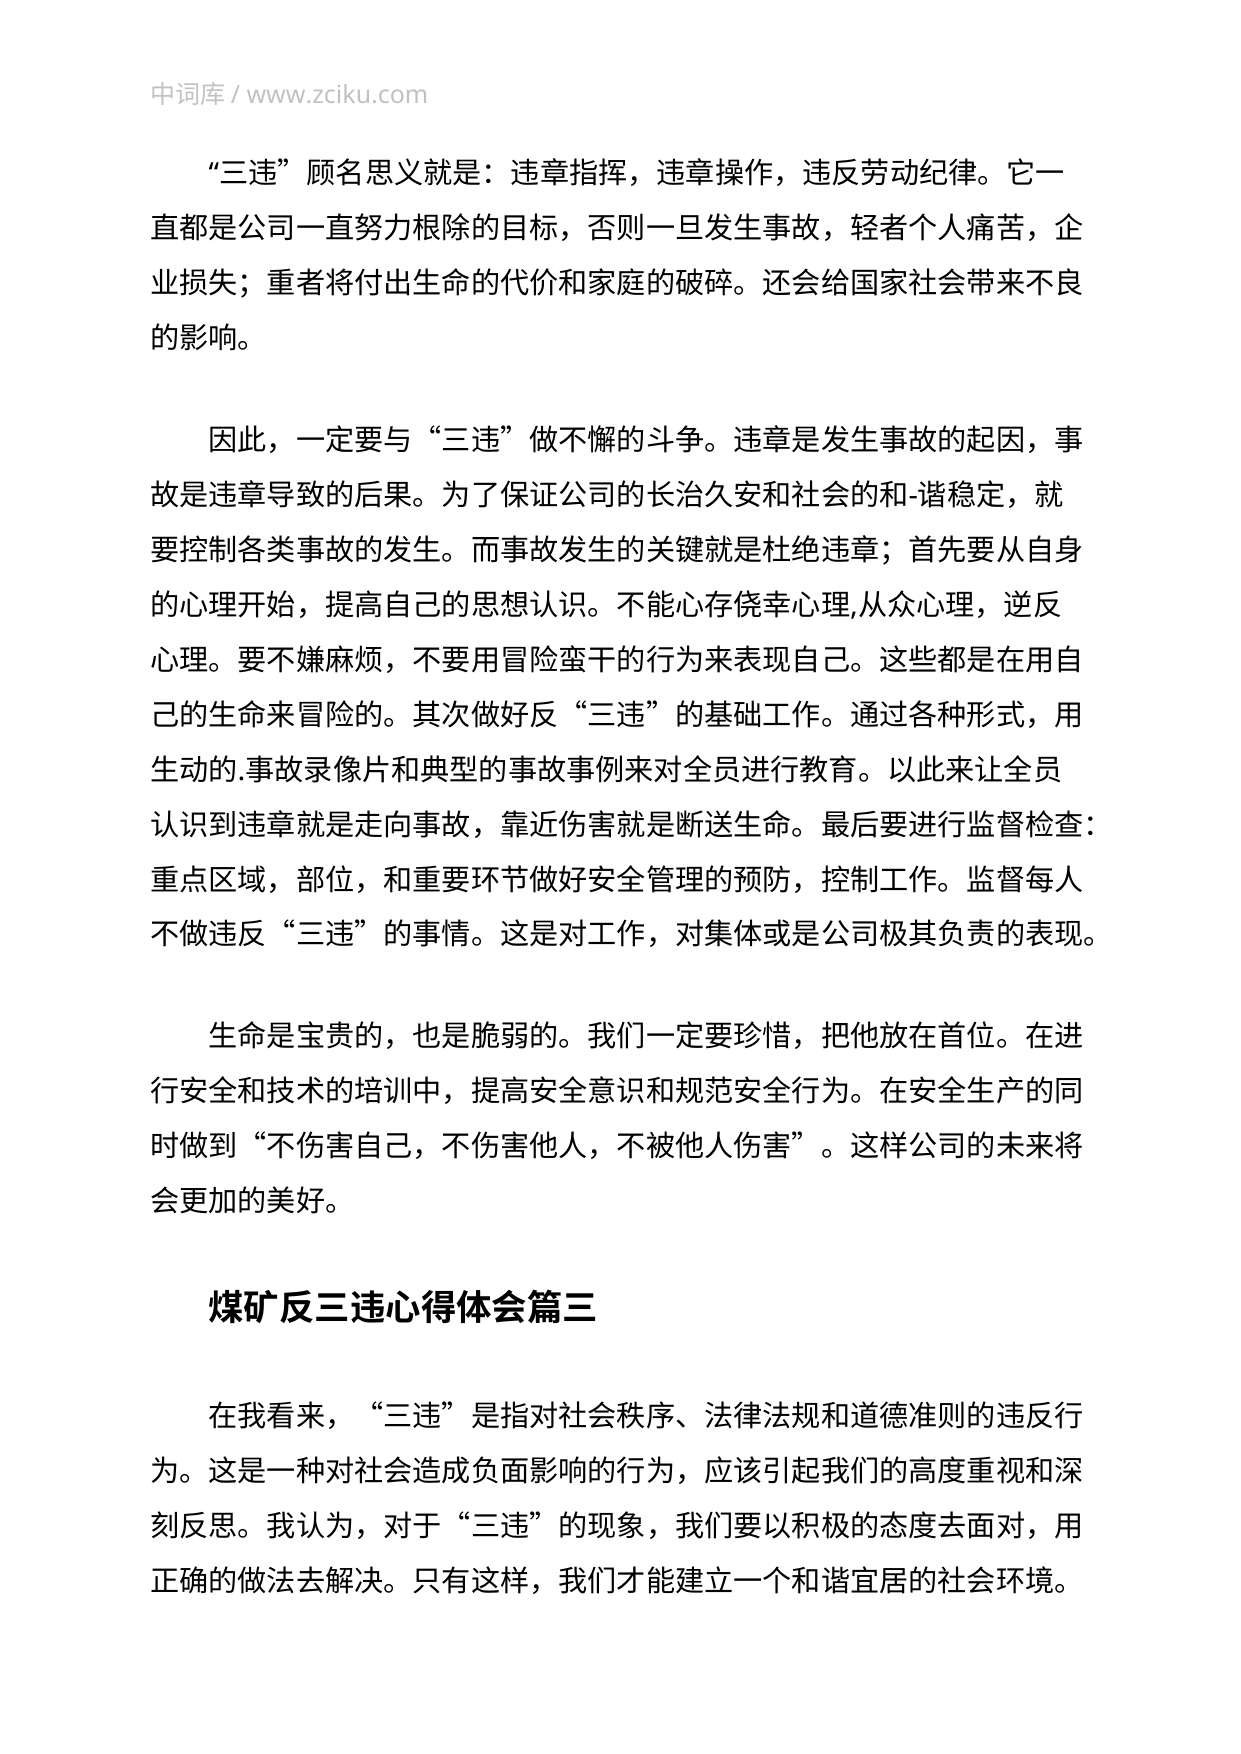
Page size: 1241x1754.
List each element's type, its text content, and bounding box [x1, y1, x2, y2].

text 因此，一定要与“三违”做不懈的斗争。违章是发生事故的起因，事故是违章导致的后果。为了保证公司的长治久安和社会的和-谐稳定，就要控制各类事故的发生。而事故发生的关键就是杜绝违章；首先要从自身的心理开始，提高自己的思想认识。不能心存侥幸心理,从众心理，逆反心理。要不嫌麻烦，不要用冒险蛮干的行为来表现自己。这些都是在用自己的生命来冒险的。其次做好反“三违”的基础工作。通过各种形式，用生动的.事故录像片和典型的事故事例来对全员进行教育。以此来让全员认识到违章就是走向事故，靠近伤害就是断送生命。最后要进行监督检查：重点区域，部位，和重要环节做好安全管理的预防，控制工作。监督每人不做违反“三违”的事情。这是对工作，对集体或是公司极其负责的表现。 [150, 417, 1090, 953]
text 煤矿反三违心得体会篇三 [150, 1279, 1090, 1330]
text 在我看来，“三违”是指对社会秩序、法律法规和道德准则的违反行为。这是一种对社会造成负面影响的行为，应该引起我们的高度重视和深刻反思。我认为，对于“三违”的现象，我们要以积极的态度去面对，用正确的做法去解决。只有这样，我们才能建立一个和谐宜居的社会环境。 [150, 1393, 1090, 1599]
text “三违”顾名思义就是：违章指挥，违章操作，违反劳动纪律。它一直都是公司一直努力根除的目标，否则一旦发生事故，轻者个人痛苦，企业损失；重者将付出生命的代价和家庭的破碎。还会给国家社会带来不良的影响。 [150, 150, 1090, 357]
text 生命是宝贵的，也是脆弱的。我们一定要珍惜，把他放在首位。在进行安全和技术的培训中，提高安全意识和规范安全行为。在安全生产的同时做到“不伤害自己，不伤害他人，不被他人伤害”。这样公司的未来将会更加的美好。 [150, 1013, 1090, 1220]
